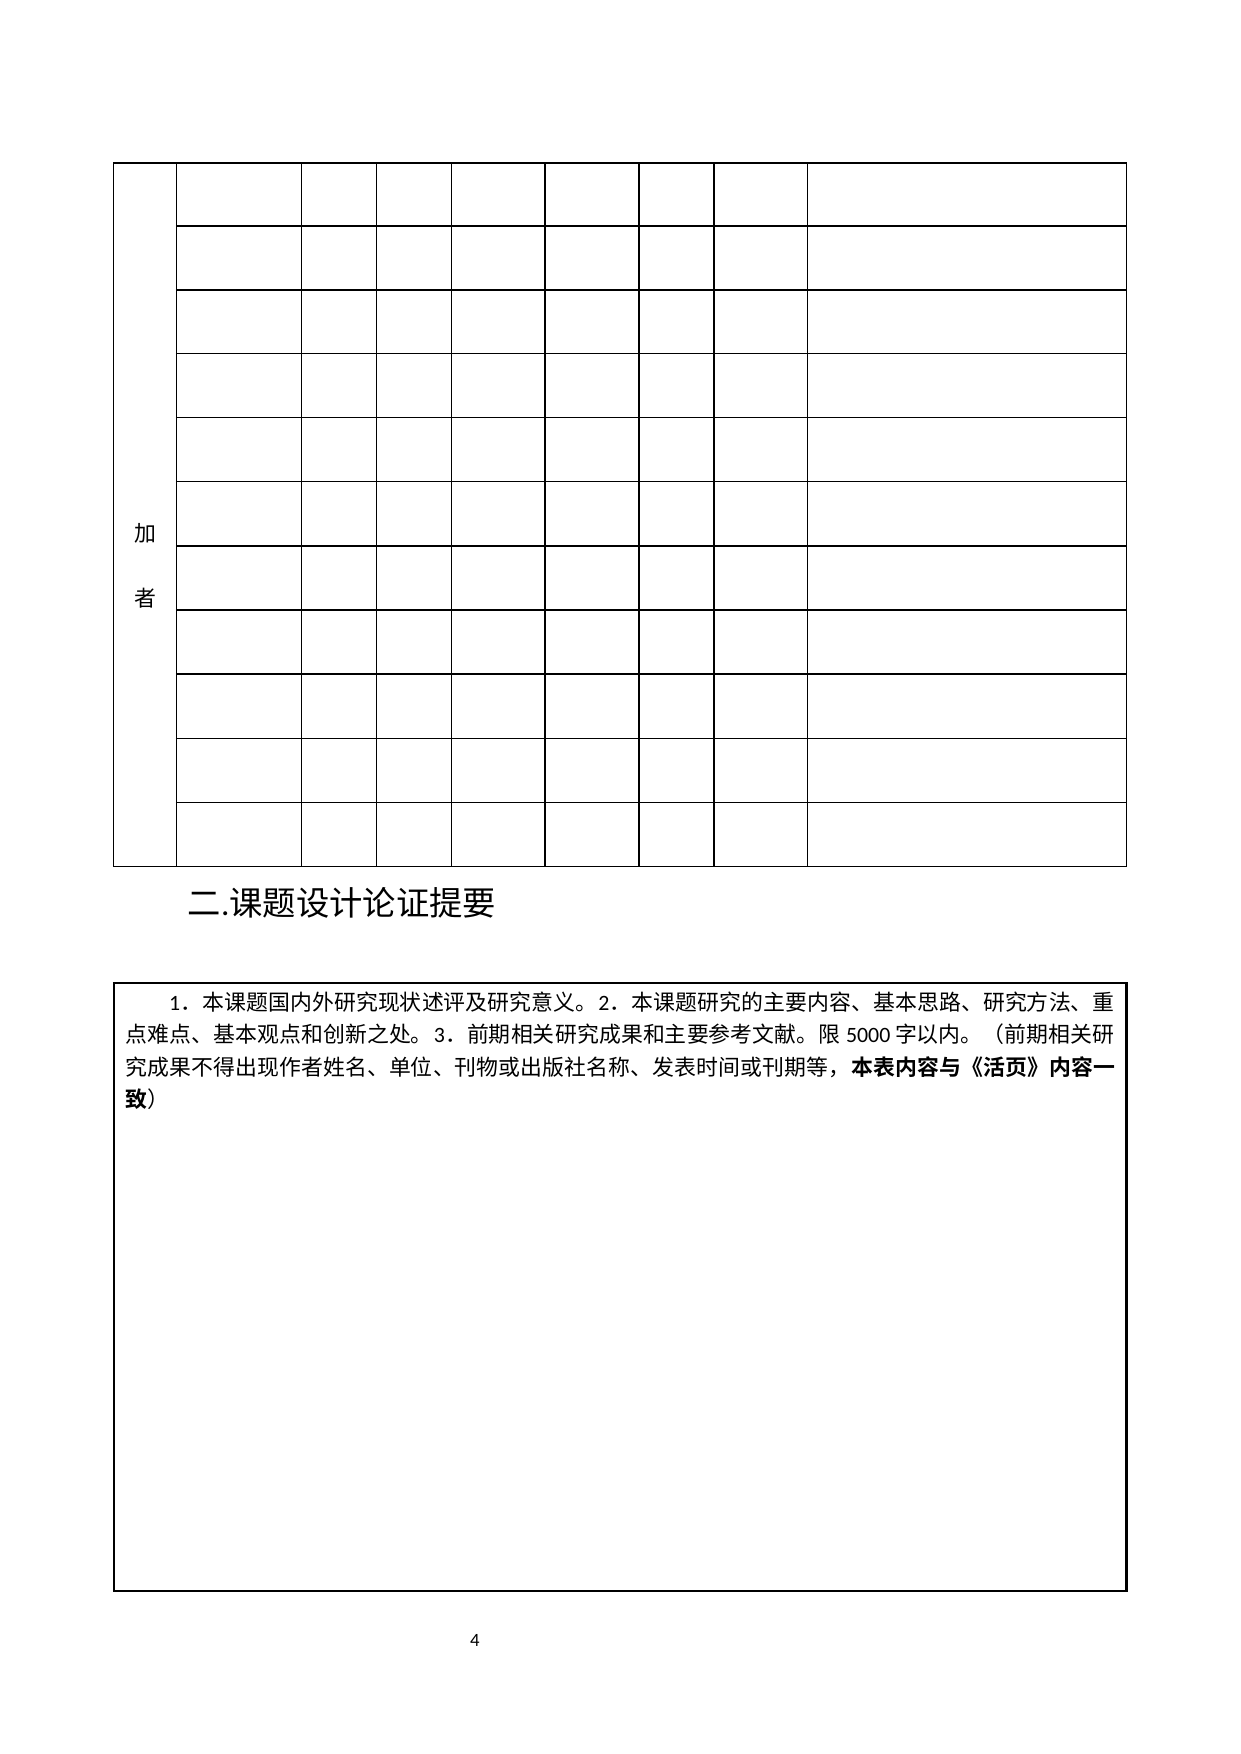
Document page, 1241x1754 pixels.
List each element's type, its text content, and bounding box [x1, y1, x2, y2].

table_cell [177, 164, 301, 225]
table_cell [377, 227, 451, 289]
table_cell [808, 418, 1126, 481]
table_cell [808, 354, 1126, 417]
table_cell [640, 739, 713, 802]
table_cell [452, 803, 544, 866]
table_cell [640, 418, 713, 481]
table_cell [302, 547, 376, 609]
table_cell [377, 675, 451, 737]
table_cell [177, 418, 301, 481]
table_cell [302, 611, 376, 673]
table_cell [452, 482, 544, 545]
table_cell [640, 164, 713, 225]
table_cell [808, 611, 1126, 673]
table_cell [808, 291, 1126, 352]
table_cell [546, 164, 638, 225]
table_cell [302, 227, 376, 289]
table_cell [377, 803, 451, 866]
table_cell [546, 611, 638, 673]
table_cell [546, 227, 638, 289]
table_cell [377, 291, 451, 352]
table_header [115, 984, 1125, 1590]
table_cell [640, 291, 713, 352]
table_cell [377, 354, 451, 417]
table_cell [715, 675, 807, 737]
table_cell [546, 739, 638, 802]
table_cell [177, 291, 301, 352]
table_cell [546, 547, 638, 609]
table_cell [177, 803, 301, 866]
table_cell [715, 611, 807, 673]
table_cell [808, 227, 1126, 289]
table_cell [715, 482, 807, 545]
table_cell [452, 164, 544, 225]
table_cell [377, 739, 451, 802]
table_cell [377, 482, 451, 545]
table_cell [715, 803, 807, 866]
table_cell [302, 482, 376, 545]
table_cell [452, 418, 544, 481]
table_cell [715, 418, 807, 481]
table_cell [377, 418, 451, 481]
table_cell [546, 482, 638, 545]
table_cell [302, 164, 376, 225]
table_cell [452, 291, 544, 352]
table_cell [177, 675, 301, 737]
table_cell [302, 354, 376, 417]
table_cell [452, 547, 544, 609]
table_cell [302, 291, 376, 352]
table_cell [452, 675, 544, 737]
table_cell [808, 739, 1126, 802]
table_cell [715, 164, 807, 225]
table_cell [177, 547, 301, 609]
table_cell [715, 291, 807, 352]
table_cell [640, 611, 713, 673]
table_cell [640, 354, 713, 417]
table_cell [640, 482, 713, 545]
table_cell [302, 803, 376, 866]
table_cell [452, 611, 544, 673]
table_cell [640, 803, 713, 866]
table_cell [640, 547, 713, 609]
table_cell [715, 354, 807, 417]
table_cell [640, 675, 713, 737]
table_cell [546, 291, 638, 352]
table_cell [452, 739, 544, 802]
table_cell [377, 164, 451, 225]
table_cell [302, 739, 376, 802]
table_cell [808, 803, 1126, 866]
table_cell [452, 227, 544, 289]
table_cell [546, 675, 638, 737]
table_cell [302, 675, 376, 737]
table_cell [177, 227, 301, 289]
table_cell [808, 164, 1126, 225]
text 二.课题设计论证提要 [187, 869, 1053, 934]
table_cell [302, 418, 376, 481]
table_cell [546, 803, 638, 866]
table_cell [177, 739, 301, 802]
table_cell [377, 547, 451, 609]
table_cell [177, 354, 301, 417]
table_cell [640, 227, 713, 289]
table_cell [377, 611, 451, 673]
table_cell [177, 482, 301, 545]
table_cell [715, 739, 807, 802]
table_cell [808, 482, 1126, 545]
table_cell [715, 547, 807, 609]
table_cell [452, 354, 544, 417]
table_cell [546, 354, 638, 417]
table_cell [177, 611, 301, 673]
table_cell [546, 418, 638, 481]
table_cell [808, 675, 1126, 737]
table_cell [808, 547, 1126, 609]
table_cell [715, 227, 807, 289]
